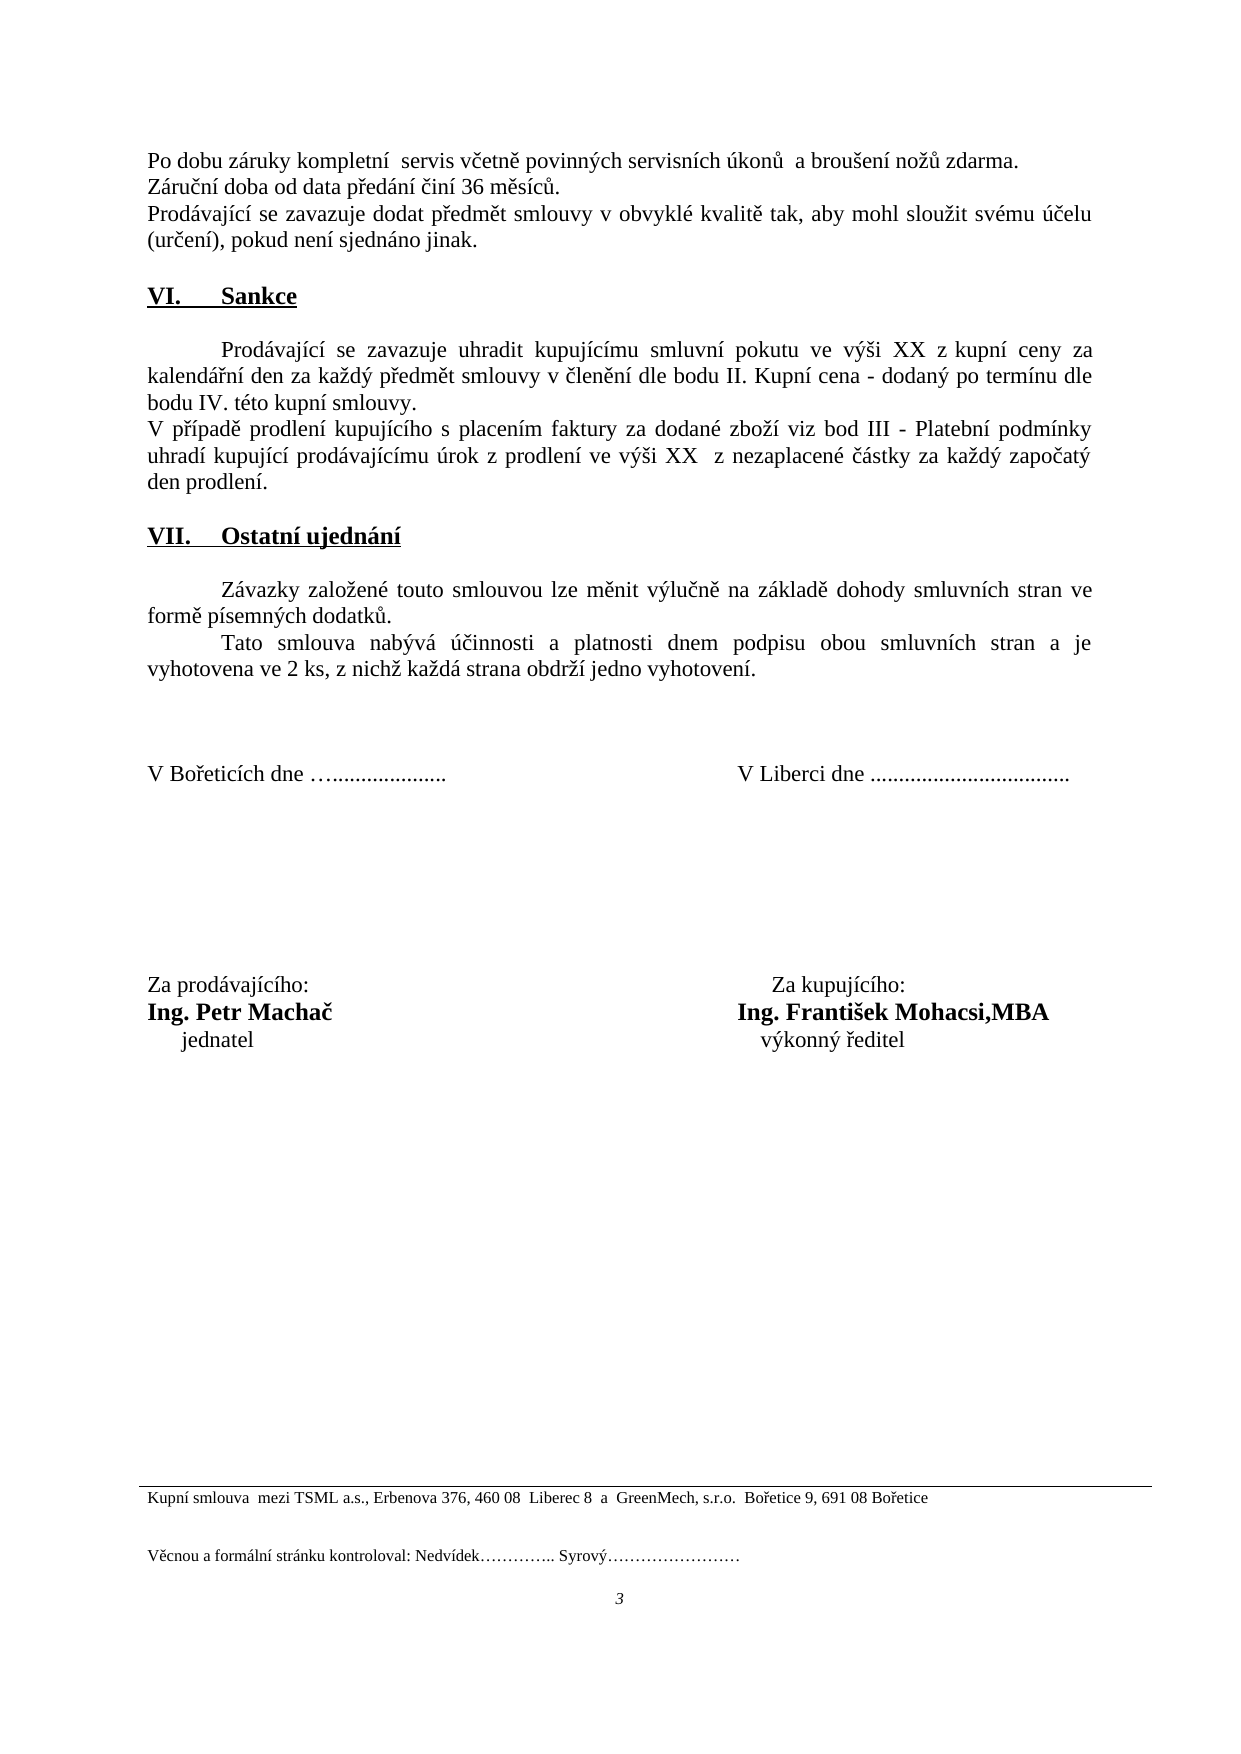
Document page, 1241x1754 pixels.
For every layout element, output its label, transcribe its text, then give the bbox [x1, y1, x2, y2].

text VI. Sankce [147, 281, 1093, 310]
text V případě prodlení kupujícího s placením faktury za dodané zboží viz bod III - Platební podmínky uhradí kupující prodávajícímu úrok z prodlení ve výši XX z nezaplacené částky za každý započatý den prodlení. [147, 415, 1093, 494]
text V Bořeticích dne ….................... V Liberci dne ................................... [147, 760, 1093, 787]
subtitle VII. Ostatní ujednání [147, 521, 1093, 549]
text Závazky založené touto smlouvou lze měnit výlučně na základě dohody smluvních stran ve formě písemných dodatků. [147, 576, 1093, 628]
text Po dobu záruky kompletní servis včetně povinných servisních úkonů a broušení nožů zdarma. [147, 147, 1093, 173]
text Prodávající se zavazuje dodat předmět smlouvy v obvyklé kvalitě tak, aby mohl sloužit svému účelu (určení), pokud není sjednáno jinak. [147, 200, 1093, 252]
text Za prodávajícího: Za kupujícího: [147, 971, 1093, 997]
subtitle Ing. Petr Machač Ing. František Mohacsi,MBA [147, 997, 1093, 1026]
text Záruční doba od data předání činí 36 měsíců. [147, 173, 1093, 200]
text Tato smlouva nabývá účinnosti a platnosti dnem podpisu obou smluvních stran a je vyhotovena ve 2 ks, z nichž každá strana obdrží jedno vyhotovení. [147, 628, 1093, 681]
text Prodávající se zavazuje uhradit kupujícímu smluvní pokutu ve výši XX z kupní ceny za kalendářní den za každý předmět smlouvy v členění dle bodu II. Kupní cena - dodaný po termínu dle bodu IV. této kupní smlouvy. [147, 336, 1093, 415]
text jednatel výkonný ředitel [147, 1026, 1093, 1053]
